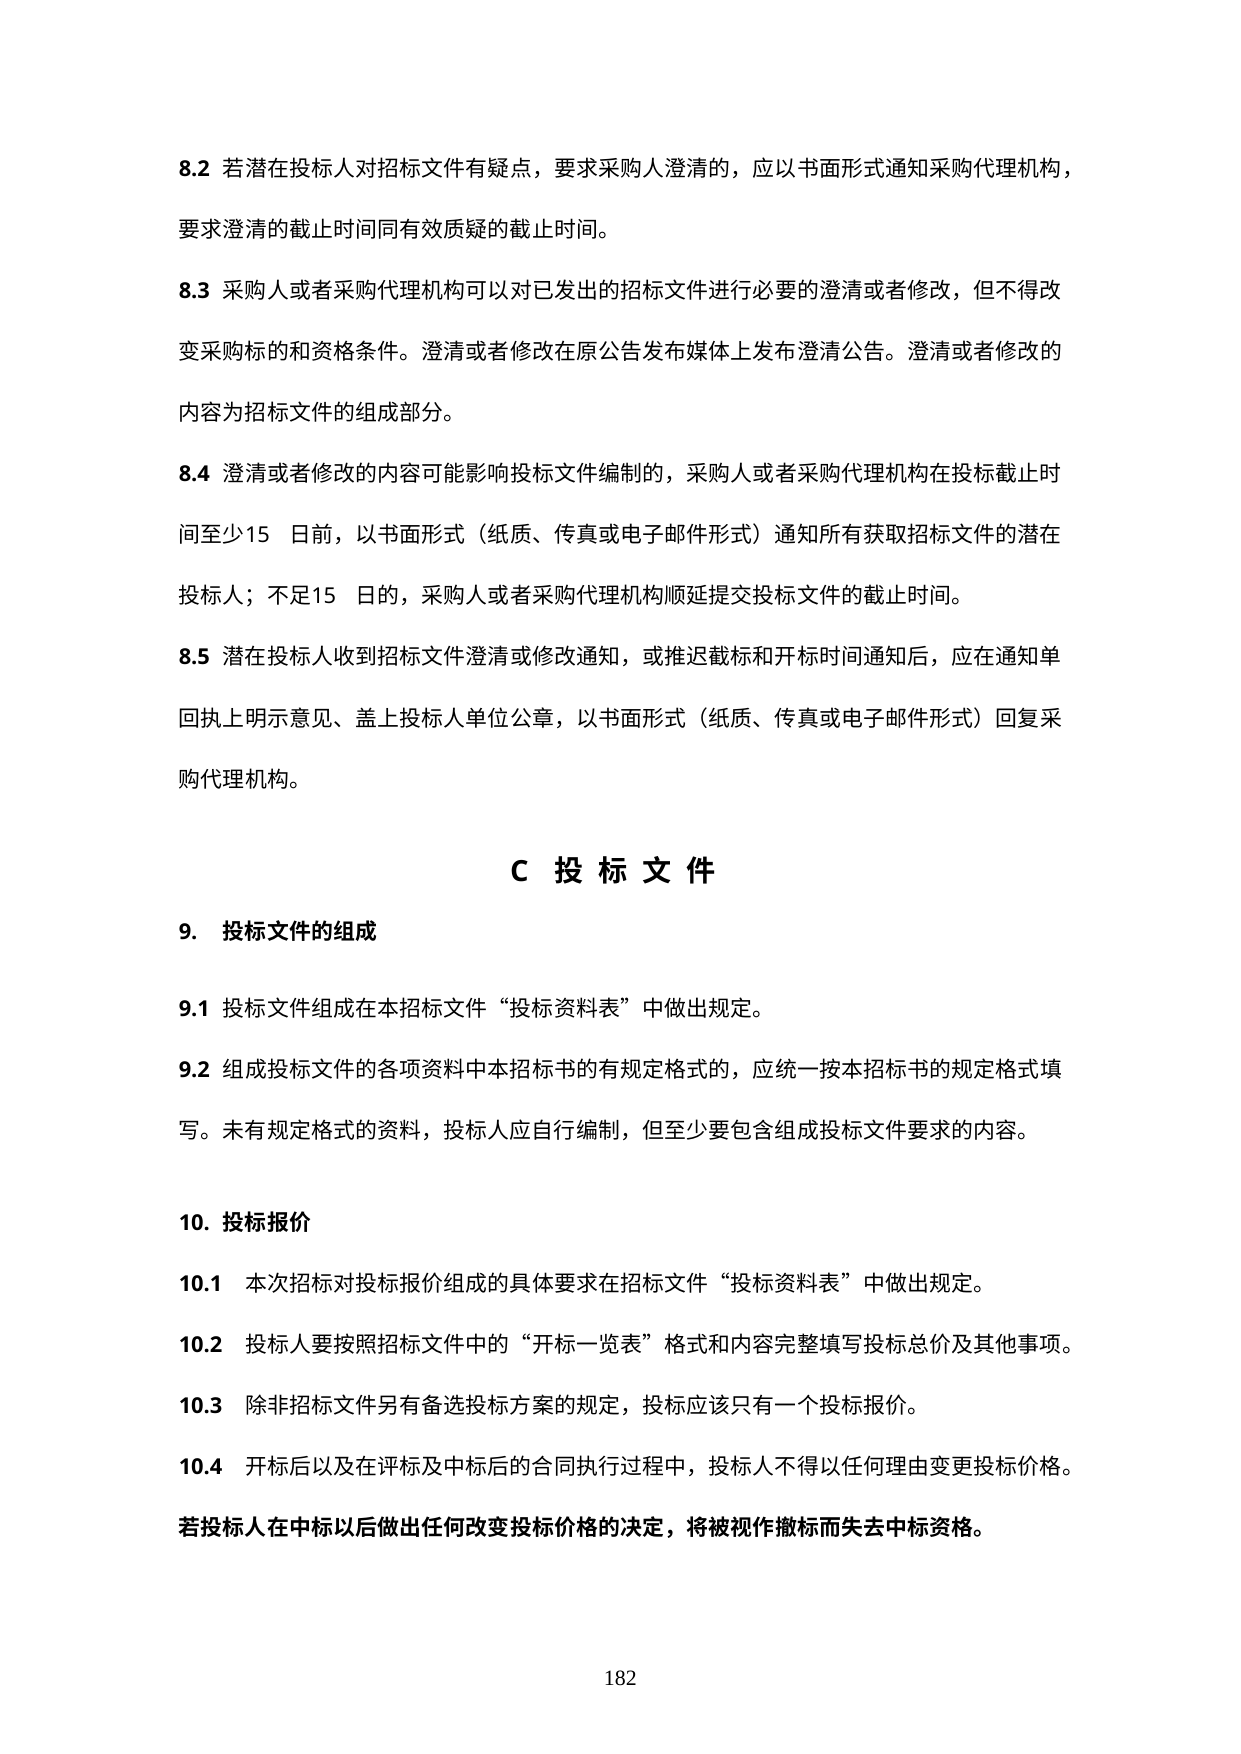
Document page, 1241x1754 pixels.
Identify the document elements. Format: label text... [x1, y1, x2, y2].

text 8.5 潜在投标人收到招标文件澄清或修改通知，或推迟截标和开标时间通知后，应在通知单回执上明示意见、盖上投标人单位公章，以书面形式（纸质、传真或电子邮件形式）回复采购代理机构。 [178, 625, 1062, 808]
text 10. 投标报价 [178, 1190, 1062, 1251]
text C 投标文件 [178, 838, 1062, 899]
text 10.3 除非招标文件另有备选投标方案的规定，投标应该只有一个投标报价。 [178, 1373, 1062, 1434]
text 10.1 本次招标对投标报价组成的具体要求在招标文件“投标资料表”中做出规定。 [178, 1251, 1062, 1312]
text 8.4 澄清或者修改的内容可能影响投标文件编制的，采购人或者采购代理机构在投标截止时间至少15日前，以书面形式（纸质、传真或电子邮件形式）通知所有获取招标文件的潜在投标人；不足15日的，采购人或者采购代理机构顺延提交投标文件的截止时间。 [178, 442, 1062, 625]
text 10.2 投标人要按照招标文件中的“开标一览表”格式和内容完整填写投标总价及其他事项。 [178, 1312, 1062, 1373]
text 8.2 若潜在投标人对招标文件有疑点，要求采购人澄清的，应以书面形式通知采购代理机构，要求澄清的截止时间同有效质疑的截止时间。 [178, 136, 1062, 258]
text 9. 投标文件的组成 [178, 899, 1062, 961]
text 10.4 开标后以及在评标及中标后的合同执行过程中，投标人不得以任何理由变更投标价格。若投标人在中标以后做出任何改变投标价格的决定，将被视作撤标而失去中标资格。 [178, 1434, 1062, 1556]
text 8.3 采购人或者采购代理机构可以对已发出的招标文件进行必要的澄清或者修改，但不得改变采购标的和资格条件。澄清或者修改在原公告发布媒体上发布澄清公告。澄清或者修改的内容为招标文件的组成部分。 [178, 258, 1062, 442]
text 9.1 投标文件组成在本招标文件“投标资料表”中做出规定。 [178, 976, 1062, 1037]
text 9.2 组成投标文件的各项资料中本招标书的有规定格式的，应统一按本招标书的规定格式填写。未有规定格式的资料，投标人应自行编制，但至少要包含组成投标文件要求的内容。 [178, 1037, 1062, 1159]
